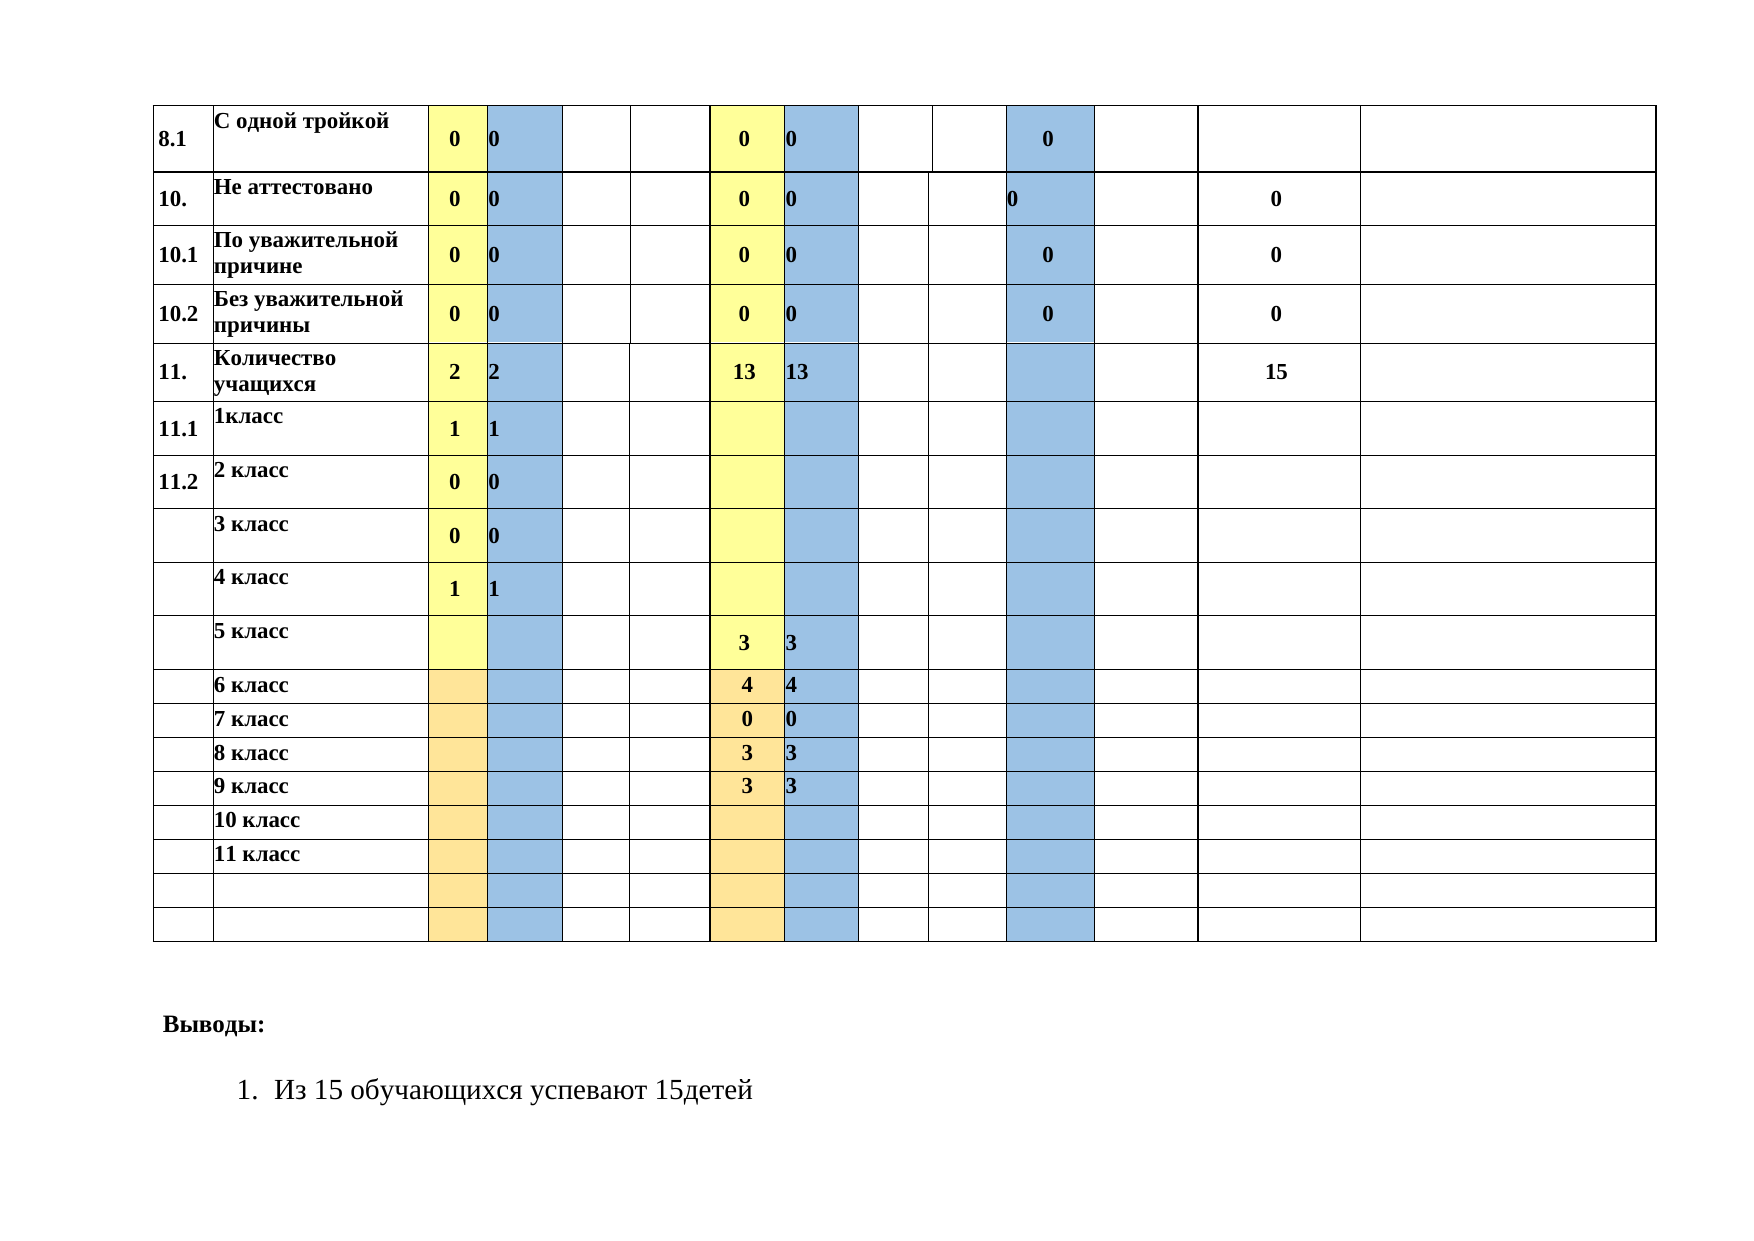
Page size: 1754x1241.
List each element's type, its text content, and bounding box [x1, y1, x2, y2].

table_cell 0 [785, 285, 858, 342]
table_cell 13 [711, 344, 784, 401]
table_cell [630, 670, 709, 703]
table_cell [711, 840, 784, 873]
table_cell [929, 806, 1006, 839]
table_cell [1199, 402, 1360, 455]
table_cell [630, 840, 709, 873]
table_cell Количество учащихся [214, 344, 428, 401]
table_cell [1361, 106, 1655, 171]
table_cell [1095, 738, 1197, 771]
table_cell [859, 106, 932, 171]
table_cell [859, 772, 928, 805]
table_cell 10.1 [154, 226, 213, 284]
table_cell [1007, 772, 1094, 805]
table_cell [859, 226, 928, 284]
table_cell 0 [488, 173, 562, 225]
table_cell [1095, 344, 1197, 401]
table_cell [1095, 226, 1197, 284]
table_cell [563, 402, 629, 455]
table_cell [929, 616, 1006, 669]
table_cell [1095, 772, 1197, 805]
table_cell [929, 456, 1006, 508]
table_cell [929, 173, 1006, 225]
table_cell 0 [488, 509, 562, 562]
table_cell [711, 402, 784, 455]
table_cell [859, 509, 928, 562]
table_cell 1 [488, 563, 562, 615]
table_cell С одной тройкой [214, 106, 428, 171]
table_cell [1095, 509, 1197, 562]
table_cell [1361, 402, 1655, 455]
table_cell 0 [488, 106, 562, 171]
table_cell [1361, 344, 1655, 401]
table_cell [563, 285, 630, 342]
table_cell [859, 908, 928, 941]
table_cell [154, 704, 213, 737]
table_cell [154, 670, 213, 703]
table_cell [563, 772, 629, 805]
table_cell [563, 670, 629, 703]
table_cell Не аттестовано [214, 173, 428, 225]
table_cell 2 класс [214, 456, 428, 508]
table_cell [1095, 402, 1197, 455]
table_cell 0 [785, 173, 858, 225]
table_cell [859, 616, 928, 669]
table_cell [859, 173, 928, 225]
table_cell [1095, 670, 1197, 703]
table_cell [1361, 563, 1655, 615]
table_cell 3 [711, 738, 784, 771]
table_cell [563, 344, 629, 401]
table_cell 0 [785, 106, 858, 171]
table_cell [711, 874, 784, 907]
table_cell [1199, 704, 1360, 737]
table_cell [785, 806, 858, 839]
table_cell [154, 616, 213, 669]
table_cell [859, 738, 928, 771]
table_cell [1095, 840, 1197, 873]
table_cell [630, 874, 709, 907]
table_cell [1095, 806, 1197, 839]
table_cell [429, 840, 487, 873]
table_cell [929, 738, 1006, 771]
table_cell [630, 806, 709, 839]
table_cell [929, 563, 1006, 615]
table_cell 0 [1007, 226, 1094, 284]
table_cell [711, 563, 784, 615]
table_cell [929, 908, 1006, 941]
table_cell [630, 704, 709, 737]
table_cell [929, 285, 1006, 342]
table_cell [1007, 402, 1094, 455]
table_cell [711, 509, 784, 562]
table_cell [1361, 772, 1655, 805]
table_cell [154, 772, 213, 805]
table_cell [429, 772, 487, 805]
table_cell [630, 509, 709, 562]
table_cell [1361, 509, 1655, 562]
table_cell [214, 874, 428, 907]
table_cell [1361, 285, 1655, 342]
table_cell [859, 704, 928, 737]
table_cell 0 [785, 704, 858, 737]
table_cell 11.2 [154, 456, 213, 508]
table_cell 3 [711, 616, 784, 669]
table_cell 3 [711, 772, 784, 805]
table_cell [1199, 806, 1360, 839]
table_cell [1361, 456, 1655, 508]
table_cell По уважительной причине [214, 226, 428, 284]
table_cell [1007, 704, 1094, 737]
table_cell [488, 616, 562, 669]
table_cell [630, 772, 709, 805]
table_cell [1007, 670, 1094, 703]
table_cell 1 [488, 402, 562, 455]
table_cell 8.1 [154, 106, 213, 171]
table_cell [859, 344, 928, 401]
table_cell [785, 874, 858, 907]
table_cell [1007, 840, 1094, 873]
table_cell 0 [488, 456, 562, 508]
table_cell [429, 908, 487, 941]
table_cell [1199, 563, 1360, 615]
table_cell [1095, 704, 1197, 737]
table_cell [929, 704, 1006, 737]
table_cell [1095, 908, 1197, 941]
table_cell [488, 840, 562, 873]
table_cell [1199, 456, 1360, 508]
table_cell [1199, 840, 1360, 873]
table_cell [630, 402, 709, 455]
table_cell 0 [711, 106, 784, 171]
table_cell [1095, 456, 1197, 508]
table_cell [488, 806, 562, 839]
table_cell [154, 908, 213, 941]
table_cell [933, 106, 1006, 171]
table_cell [1199, 106, 1360, 171]
table_cell [859, 285, 928, 342]
table_cell [429, 670, 487, 703]
table_cell [488, 772, 562, 805]
table_cell [563, 173, 630, 225]
table_cell [631, 226, 709, 284]
table_cell [631, 285, 709, 342]
table_cell [1361, 616, 1655, 669]
table_cell 0 [711, 226, 784, 284]
table_cell 4 класс [214, 563, 428, 615]
table_cell [785, 509, 858, 562]
table_cell 2 [488, 344, 562, 401]
table_cell 0 [488, 285, 562, 342]
table_cell [785, 563, 858, 615]
table_cell [929, 226, 1006, 284]
table_cell [859, 402, 928, 455]
table_cell 10 класс [214, 806, 428, 839]
table_cell [929, 670, 1006, 703]
table_cell [631, 106, 709, 171]
table_cell [929, 509, 1006, 562]
table_cell [1095, 616, 1197, 669]
table_cell 1 [429, 402, 487, 455]
table_cell [1361, 670, 1655, 703]
table_cell 6 класс [214, 670, 428, 703]
table_cell [630, 456, 709, 508]
table_cell 0 [488, 226, 562, 284]
table_cell [154, 738, 213, 771]
table_cell [1361, 704, 1655, 737]
table_cell [214, 908, 428, 941]
table_cell [630, 563, 709, 615]
table_cell [1007, 616, 1094, 669]
table_cell [1007, 509, 1094, 562]
table_cell [859, 806, 928, 839]
table_cell [563, 874, 629, 907]
table_cell [563, 456, 629, 508]
table_cell 0 [429, 173, 487, 225]
table_cell 0 [1007, 285, 1094, 342]
table_cell [1007, 563, 1094, 615]
table_cell [429, 616, 487, 669]
table_cell [1095, 173, 1197, 225]
table_cell [563, 704, 629, 737]
table_cell 11.1 [154, 402, 213, 455]
table_cell [711, 908, 784, 941]
table_cell 0 [1199, 285, 1360, 342]
table_cell 4 [785, 670, 858, 703]
table_cell 0 [1007, 173, 1094, 225]
table_cell [1199, 772, 1360, 805]
table_cell 0 [785, 226, 858, 284]
table_cell [1095, 285, 1197, 342]
table_cell [563, 226, 630, 284]
table_cell [1007, 456, 1094, 508]
table_cell 8 класс [214, 738, 428, 771]
table_cell [1199, 874, 1360, 907]
table_cell [859, 563, 928, 615]
table_cell [563, 563, 629, 615]
table_cell [1361, 738, 1655, 771]
table_cell 0 [429, 226, 487, 284]
table_cell [630, 738, 709, 771]
table_cell [711, 806, 784, 839]
table_cell Без уважительной причины [214, 285, 428, 342]
table_cell [154, 840, 213, 873]
table_cell [1361, 226, 1655, 284]
table_cell [563, 840, 629, 873]
table_cell 11 класс [214, 840, 428, 873]
table_cell [1199, 908, 1360, 941]
table_cell 5 класс [214, 616, 428, 669]
table_cell [488, 738, 562, 771]
table_cell [154, 806, 213, 839]
table_cell [154, 563, 213, 615]
table_cell [711, 456, 784, 508]
table_cell [154, 509, 213, 562]
table_cell [563, 806, 629, 839]
table_cell [785, 840, 858, 873]
table_cell [859, 670, 928, 703]
table_cell 2 [429, 344, 487, 401]
table_cell [1095, 106, 1197, 171]
table_cell 15 [1199, 344, 1360, 401]
table_cell [563, 509, 629, 562]
table_cell 0 [711, 285, 784, 342]
table_cell [563, 106, 630, 171]
table_cell [929, 874, 1006, 907]
table_cell 7 класс [214, 704, 428, 737]
table_cell [563, 738, 629, 771]
table_cell 0 [429, 285, 487, 342]
table_cell [1007, 806, 1094, 839]
table_cell 0 [1199, 226, 1360, 284]
table_cell 0 [429, 456, 487, 508]
table_cell 13 [785, 344, 858, 401]
table_cell [154, 874, 213, 907]
table_cell [488, 874, 562, 907]
table_cell [859, 840, 928, 873]
table_cell 0 [429, 106, 487, 171]
table_cell 1 [429, 563, 487, 615]
table_cell [1361, 806, 1655, 839]
table_cell [1007, 874, 1094, 907]
table_cell 10.2 [154, 285, 213, 342]
table_cell [1007, 344, 1094, 401]
table_cell [563, 616, 629, 669]
table_cell 3 [785, 738, 858, 771]
table_cell [630, 908, 709, 941]
table_cell [859, 456, 928, 508]
table_cell [929, 402, 1006, 455]
table_cell [785, 402, 858, 455]
table_cell [1199, 616, 1360, 669]
table_cell [429, 874, 487, 907]
table_cell 0 [429, 509, 487, 562]
table_cell 0 [711, 173, 784, 225]
table_cell [1199, 509, 1360, 562]
table_cell [488, 670, 562, 703]
table_cell 11. [154, 344, 213, 401]
table_cell [929, 840, 1006, 873]
table_cell [631, 173, 709, 225]
table_cell [1095, 874, 1197, 907]
table_cell 3 [785, 616, 858, 669]
table_cell [1007, 738, 1094, 771]
table_cell 3 класс [214, 509, 428, 562]
table_cell 10. [154, 173, 213, 225]
table_cell [1199, 670, 1360, 703]
table_cell [429, 704, 487, 737]
table_cell [785, 908, 858, 941]
table_cell [1361, 173, 1655, 225]
table_cell 0 [711, 704, 784, 737]
table_cell [488, 908, 562, 941]
table_cell 9 класс [214, 772, 428, 805]
table_cell [1199, 738, 1360, 771]
table_cell 1класс [214, 402, 428, 455]
table_cell [1007, 908, 1094, 941]
table_cell [785, 456, 858, 508]
table_cell [929, 772, 1006, 805]
table_cell 0 [1199, 173, 1360, 225]
table_cell [1361, 874, 1655, 907]
table_cell [488, 704, 562, 737]
table_cell [429, 738, 487, 771]
table_cell [1361, 840, 1655, 873]
table_cell 3 [785, 772, 858, 805]
table_cell 0 [1007, 106, 1094, 171]
table_cell [929, 344, 1006, 401]
table_cell [1095, 563, 1197, 615]
table_cell [1361, 908, 1655, 941]
list Из 15 обучающихся успевают 15детей [236, 1072, 1714, 1106]
table_cell [859, 874, 928, 907]
table_cell 4 [711, 670, 784, 703]
table_cell [630, 616, 709, 669]
table_cell [563, 908, 629, 941]
table_cell [630, 344, 709, 401]
text Выводы: [163, 1009, 1714, 1038]
